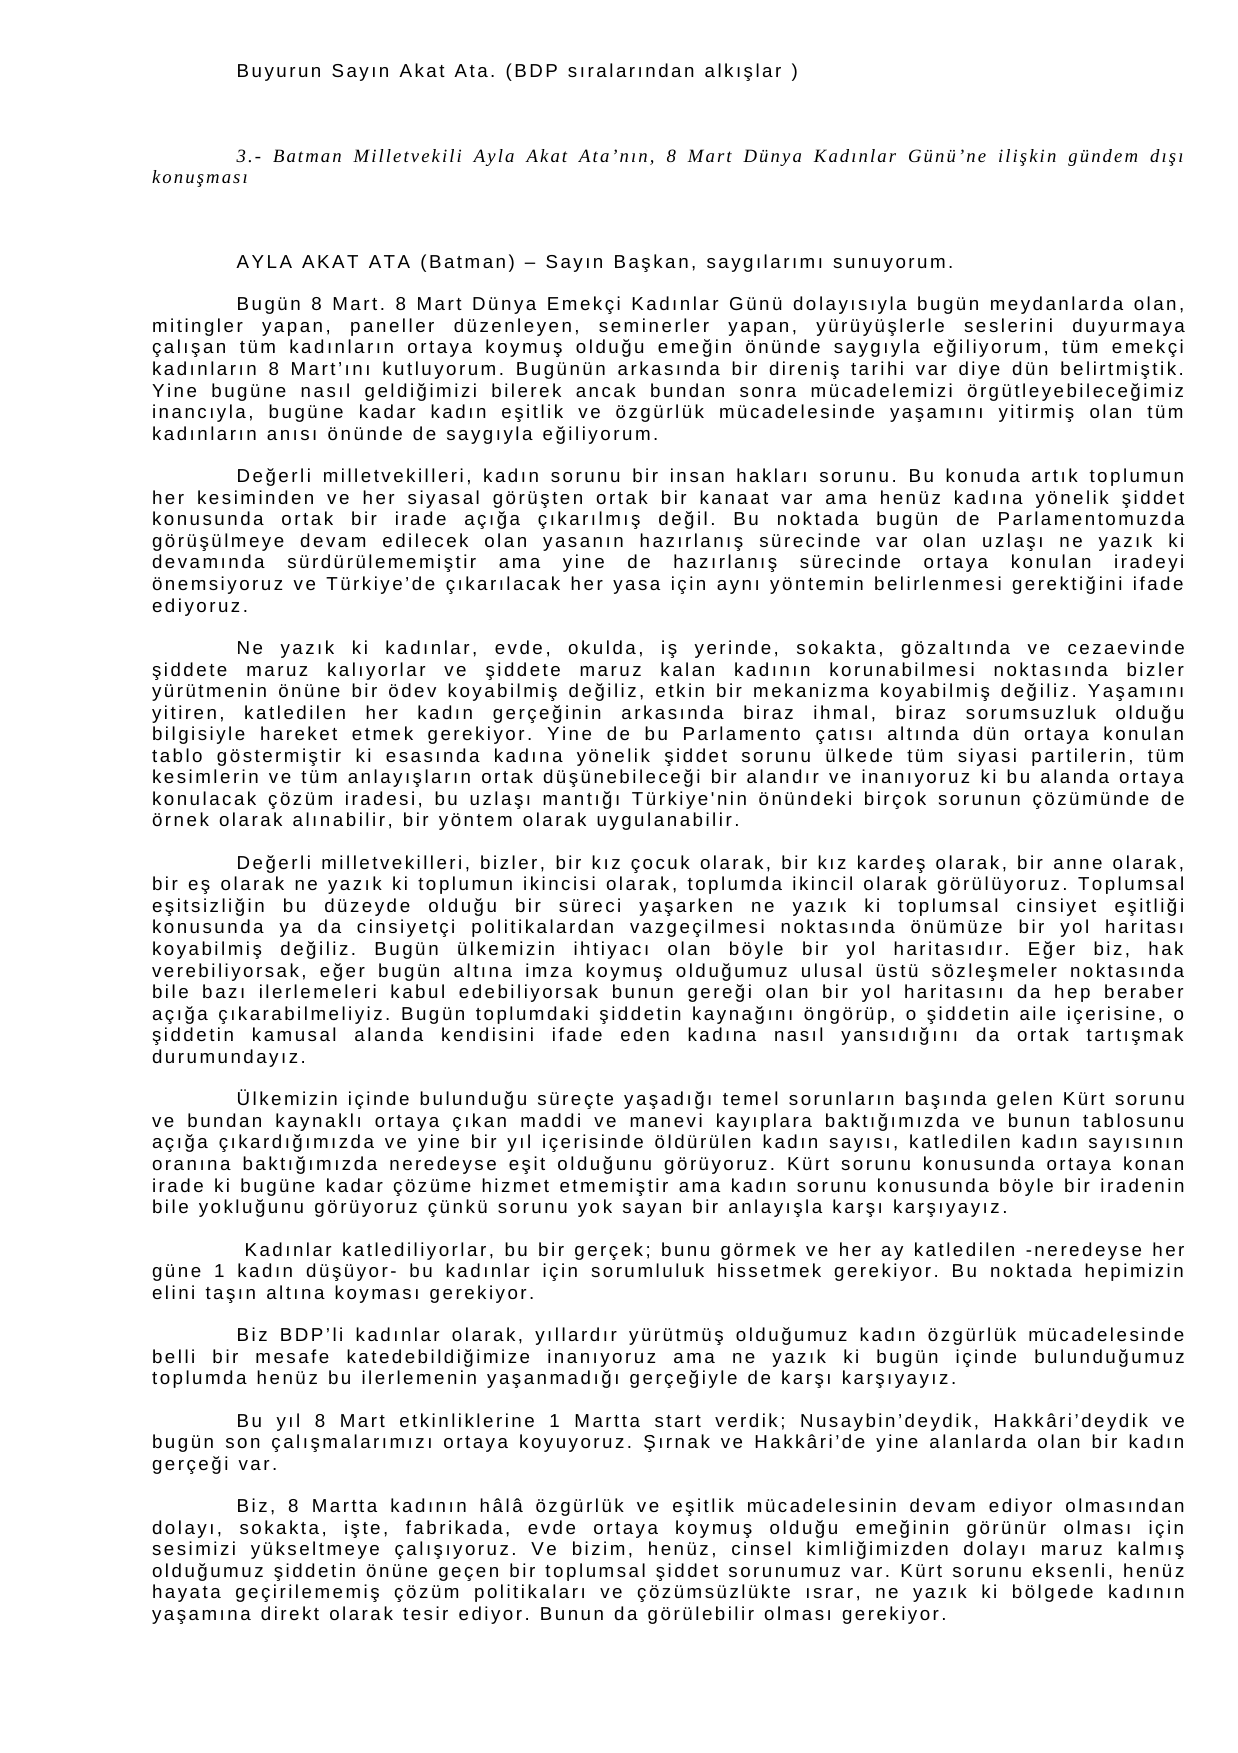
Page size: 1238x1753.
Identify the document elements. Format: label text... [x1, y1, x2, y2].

text Kadınlar katlediliyorlar, bu bir gerçek; bunu görmek ve her ay katledilen -neredeyse her güne 1 kadın düşüyor- bu kadınlar için sorumluluk hissetmek gerekiyor. Bu noktada hepimizin elini taşın altına koyması gerekiyor. [152, 1238, 1186, 1303]
text Değerli milletvekilleri, kadın sorunu bir insan hakları sorunu. Bu konuda artık toplumun her kesiminden ve her siyasal görüşten ortak bir kanaat var ama henüz kadına yönelik şiddet konusunda ortak bir irade açığa çıkarılmış değil. Bu noktada bugün de Parlamentomuzda görüşülmeye devam edilecek olan yasanın hazırlanış sürecinde var olan uzlaşı ne yazık ki devamında sürdürülememiştir ama yine de hazırlanış sürecinde ortaya konulan iradeyi önemsiyoruz ve Türkiye’de çıkarılacak her yasa için aynı yöntemin belirlenmesi gerektiğini ifade ediyoruz. [152, 465, 1186, 616]
text Buyurun Sayın Akat Ata. (BDP sıralarından alkışlar ) [152, 60, 1186, 81]
text Bu yıl 8 Mart etkinliklerine 1 Martta start verdik; Nusaybin’deydik, Hakkâri’deydik ve bugün son çalışmalarımızı ortaya koyuyoruz. Şırnak ve Hakkâri’de yine alanlarda olan bir kadın gerçeği var. [152, 1409, 1186, 1474]
text Değerli milletvekilleri, bizler, bir kız çocuk olarak, bir kız kardeş olarak, bir anne olarak, bir eş olarak ne yazık ki toplumun ikincisi olarak, toplumda ikincil olarak görülüyoruz. Toplumsal eşitsizliğin bu düzeyde olduğu bir süreci yaşarken ne yazık ki toplumsal cinsiyet eşitliği konusunda ya da cinsiyetçi politikalardan vazgeçilmesi noktasında önümüze bir yol haritası koyabilmiş değiliz. Bugün ülkemizin ihtiyacı olan böyle bir yol haritasıdır. Eğer biz, hak verebiliyorsak, eğer bugün altına imza koymuş olduğumuz ulusal üstü sözleşmeler noktasında bile bazı ilerlemeleri kabul edebiliyorsak bunun gereği olan bir yol haritasını da hep beraber açığa çıkarabilmeliyiz. Bugün toplumdaki şiddetin kaynağını öngörüp, o şiddetin aile içerisine, o şiddetin kamusal alanda kendisini ifade eden kadına nasıl yansıdığını da ortak tartışmak durumundayız. [152, 852, 1186, 1067]
text Bugün 8 Mart. 8 Mart Dünya Emekçi Kadınlar Günü dolayısıyla bugün meydanlarda olan, mitingler yapan, paneller düzenleyen, seminerler yapan, yürüyüşlerle seslerini duyurmaya çalışan tüm kadınların ortaya koymuş olduğu emeğin önünde saygıyla eğiliyorum, tüm emekçi kadınların 8 Mart’ını kutluyorum. Bugünün arkasında bir direniş tarihi var diye dün belirtmiştik. Yine bugüne nasıl geldiğimizi bilerek ancak bundan sonra mücadelemizi örgütleyebileceğimiz inancıyla, bugüne kadar kadın eşitlik ve özgürlük mücadelesinde yaşamını yitirmiş olan tüm kadınların anısı önünde de saygıyla eğiliyorum. [152, 293, 1186, 444]
text Biz BDP’li kadınlar olarak, yıllardır yürütmüş olduğumuz kadın özgürlük mücadelesinde belli bir mesafe katedebildiğimize inanıyoruz ama ne yazık ki bugün içinde bulunduğumuz toplumda henüz bu ilerlemenin yaşanmadığı gerçeğiyle de karşı karşıyayız. [152, 1324, 1186, 1388]
text Biz, 8 Martta kadının hâlâ özgürlük ve eşitlik mücadelesinin devam ediyor olmasından dolayı, sokakta, işte, fabrikada, evde ortaya koymuş olduğu emeğinin görünür olması için sesimizi yükseltmeye çalışıyoruz. Ve bizim, henüz, cinsel kimliğimizden dolayı maruz kalmış olduğumuz şiddetin önüne geçen bir toplumsal şiddet sorunumuz var. Kürt sorunu eksenli, henüz hayata geçirilememiş çözüm politikaları ve çözümsüzlükte ısrar, ne yazık ki bölgede kadının yaşamına direkt olarak tesir ediyor. Bunun da görülebilir olması gerekiyor. [152, 1495, 1186, 1624]
text 3.- Batman Milletvekili Ayla Akat Ata’nın, 8 Mart Dünya Kadınlar Günü’ne ilişkin gündem dışı konuşması [152, 144, 1186, 188]
text Ne yazık ki kadınlar, evde, okulda, iş yerinde, sokakta, gözaltında ve cezaevinde şiddete maruz kalıyorlar ve şiddete maruz kalan kadının korunabilmesi noktasında bizler yürütmenin önüne bir ödev koyabilmiş değiliz, etkin bir mekanizma koyabilmiş değiliz. Yaşamını yitiren, katledilen her kadın gerçeğinin arkasında biraz ihmal, biraz sorumsuzluk olduğu bilgisiyle hareket etmek gerekiyor. Yine de bu Parlamento çatısı altında dün ortaya konulan tablo göstermiştir ki esasında kadına yönelik şiddet sorunu ülkede tüm siyasi partilerin, tüm kesimlerin ve tüm anlayışların ortak düşünebileceği bir alandır ve inanıyoruz ki bu alanda ortaya konulacak çözüm iradesi, bu uzlaşı mantığı Türkiye'nin önündeki birçok sorunun çözümünde de örnek olarak alınabilir, bir yöntem olarak uygulanabilir. [152, 637, 1186, 831]
text AYLA AKAT ATA (Batman) – Sayın Başkan, saygılarımı sunuyorum. [152, 251, 1186, 272]
text Ülkemizin içinde bulunduğu süreçte yaşadığı temel sorunların başında gelen Kürt sorunu ve bundan kaynaklı ortaya çıkan maddi ve manevi kayıplara baktığımızda ve bunun tablosunu açığa çıkardığımızda ve yine bir yıl içerisinde öldürülen kadın sayısı, katledilen kadın sayısının oranına baktığımızda neredeyse eşit olduğunu görüyoruz. Kürt sorunu konusunda ortaya konan irade ki bugüne kadar çözüme hizmet etmemiştir ama kadın sorunu konusunda böyle bir iradenin bile yokluğunu görüyoruz çünkü sorunu yok sayan bir anlayışla karşı karşıyayız. [152, 1088, 1186, 1217]
